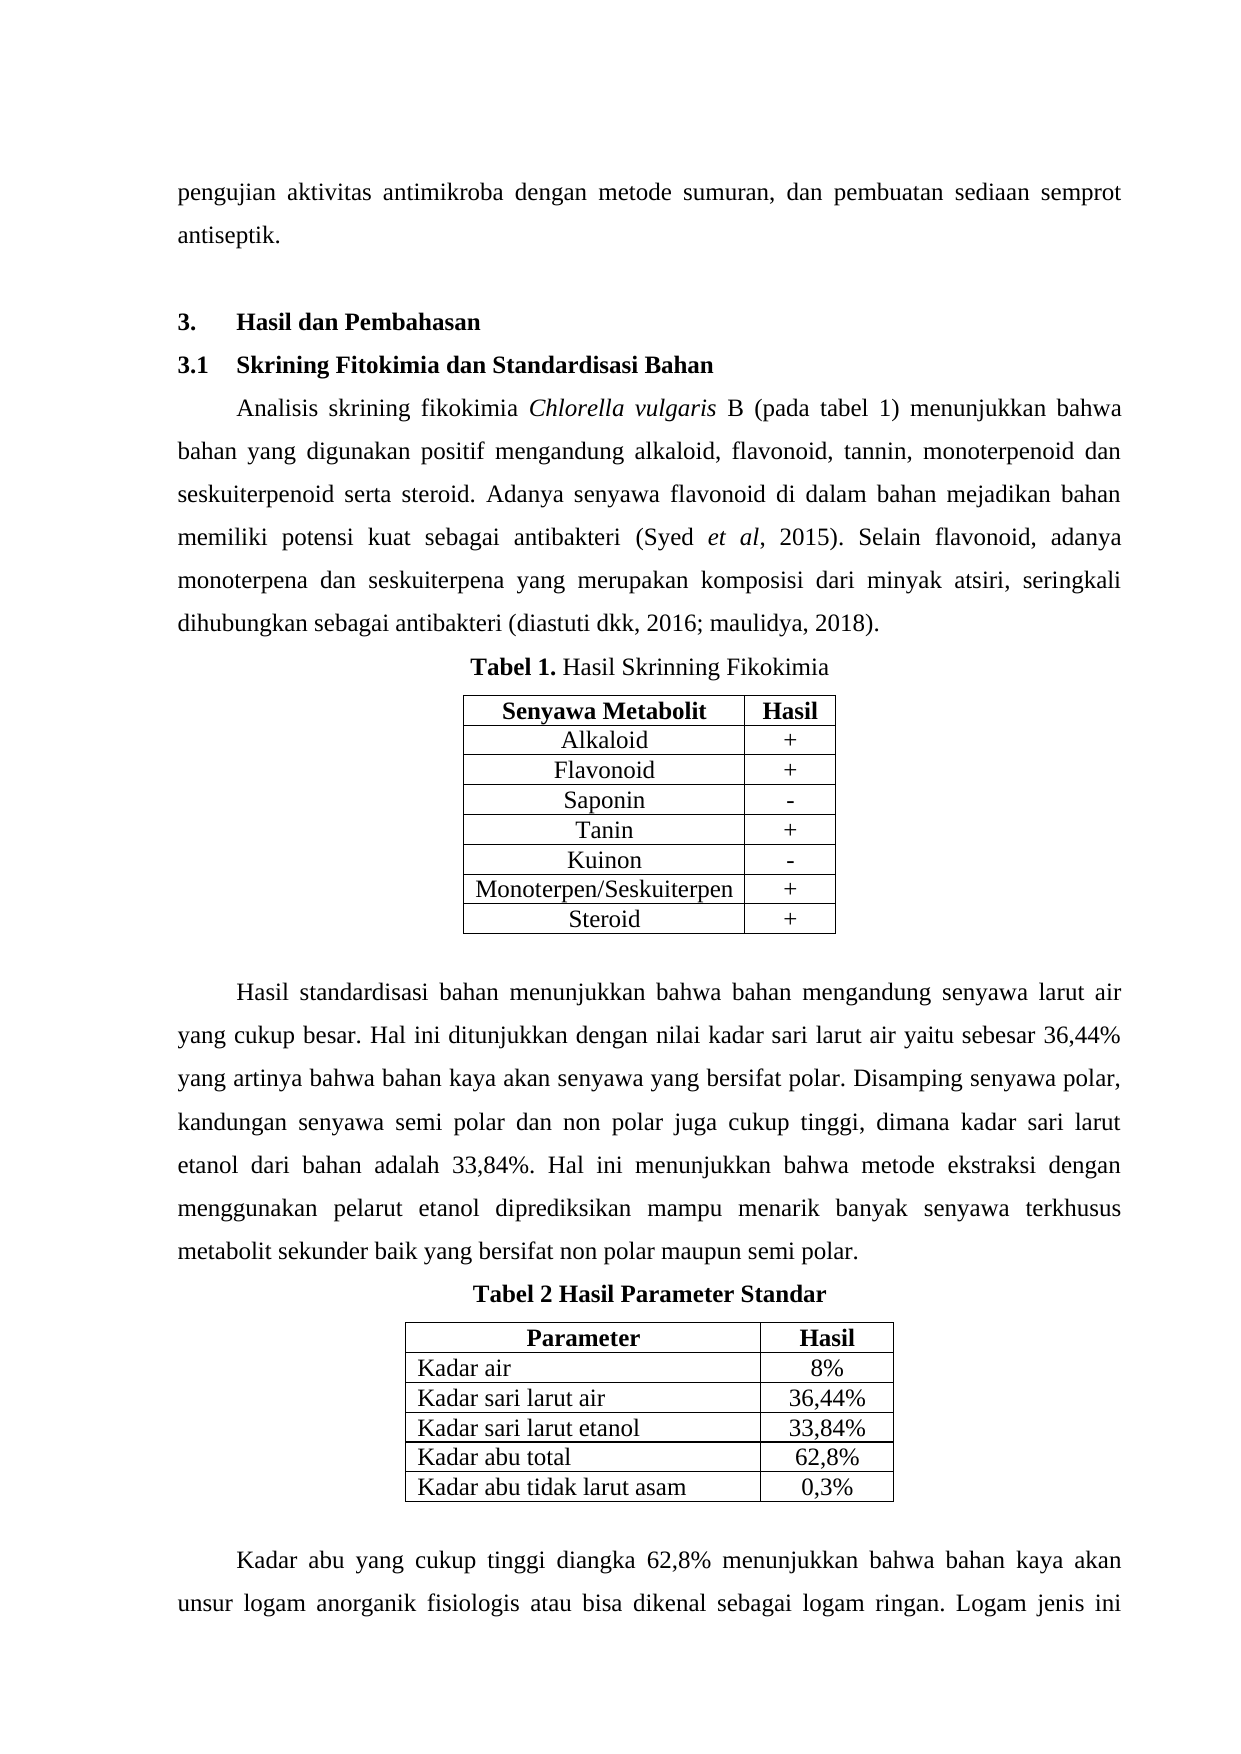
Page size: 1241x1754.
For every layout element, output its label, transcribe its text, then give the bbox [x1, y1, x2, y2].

list Hasil dan Pembahasan [177, 307, 1122, 335]
table_cell - [745, 845, 835, 873]
table_cell + [745, 815, 835, 844]
table_cell Tanin [464, 815, 744, 844]
text Tabel 2 Hasil Parameter Standar [177, 1279, 1122, 1308]
table_cell Flavonoid [464, 755, 744, 784]
table_cell Alkaloid [464, 726, 744, 754]
table_cell 0,3% [761, 1472, 893, 1501]
table_header Hasil [761, 1323, 893, 1352]
table_header Hasil [745, 696, 835, 724]
table_cell + [745, 904, 835, 933]
table_cell Saponin [464, 785, 744, 814]
table_cell + [745, 726, 835, 754]
table_cell Steroid [464, 904, 744, 933]
table_cell 36,44% [761, 1383, 893, 1412]
table_header Senyawa Metabolit [464, 696, 744, 724]
text Hasil standardisasi bahan menunjukkan bahwa bahan mengandung senyawa larut air yang cukup besar. Hal ini ditunjukkan dengan nilai kadar sari larut air yaitu sebesar 36,44% yang artinya bahwa bahan kaya akan senyawa yang bersifat polar. Disamping senyawa polar, kandungan senyawa semi polar dan non polar juga cukup tinggi, dimana kadar sari larut etanol dari bahan adalah 33,84%. Hal ini menunjukkan bahwa metode ekstraksi dengan menggunakan pelarut etanol diprediksikan mampu menarik banyak senyawa terkhusus metabolit sekunder baik yang bersifat non polar maupun semi polar. [177, 977, 1122, 1265]
table_cell Kuinon [464, 845, 744, 873]
table_cell Kadar sari larut air [406, 1383, 760, 1412]
text Tabel 1. Hasil Skrinning Fikokimia [177, 652, 1122, 680]
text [177, 177, 1122, 249]
table_cell Kadar abu total [406, 1443, 760, 1471]
table_cell 62,8% [761, 1443, 893, 1471]
text Analisis skrining fikokimia Chlorella vulgaris B (pada tabel 1) menunjukkan bahwa bahan yang digunakan positif mengandung alkaloid, flavonoid, tannin, monoterpenoid dan seskuiterpenoid serta steroid. Adanya senyawa flavonoid di dalam bahan mejadikan bahan memiliki potensi kuat sebagai antibakteri (Syed et al, 2015). Selain flavonoid, adanya monoterpena dan seskuiterpena yang merupakan komposisi dari minyak atsiri, seringkali dihubungkan sebagai antibakteri (diastuti dkk, 2016; maulidya, 2018). [177, 393, 1122, 637]
table_cell 33,84% [761, 1413, 893, 1441]
table_header Parameter [406, 1323, 760, 1352]
table_cell Monoterpen/Seskuiterpen [464, 875, 744, 903]
table_cell 8% [761, 1353, 893, 1382]
list Skrining Fitokimia dan Standardisasi Bahan [177, 350, 1122, 378]
table_cell Kadar air [406, 1353, 760, 1382]
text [177, 1545, 1122, 1617]
table_cell + [745, 875, 835, 903]
table_cell + [745, 755, 835, 784]
table_cell Kadar sari larut etanol [406, 1413, 760, 1441]
table_cell - [745, 785, 835, 814]
table_cell Kadar abu tidak larut asam [406, 1472, 760, 1501]
